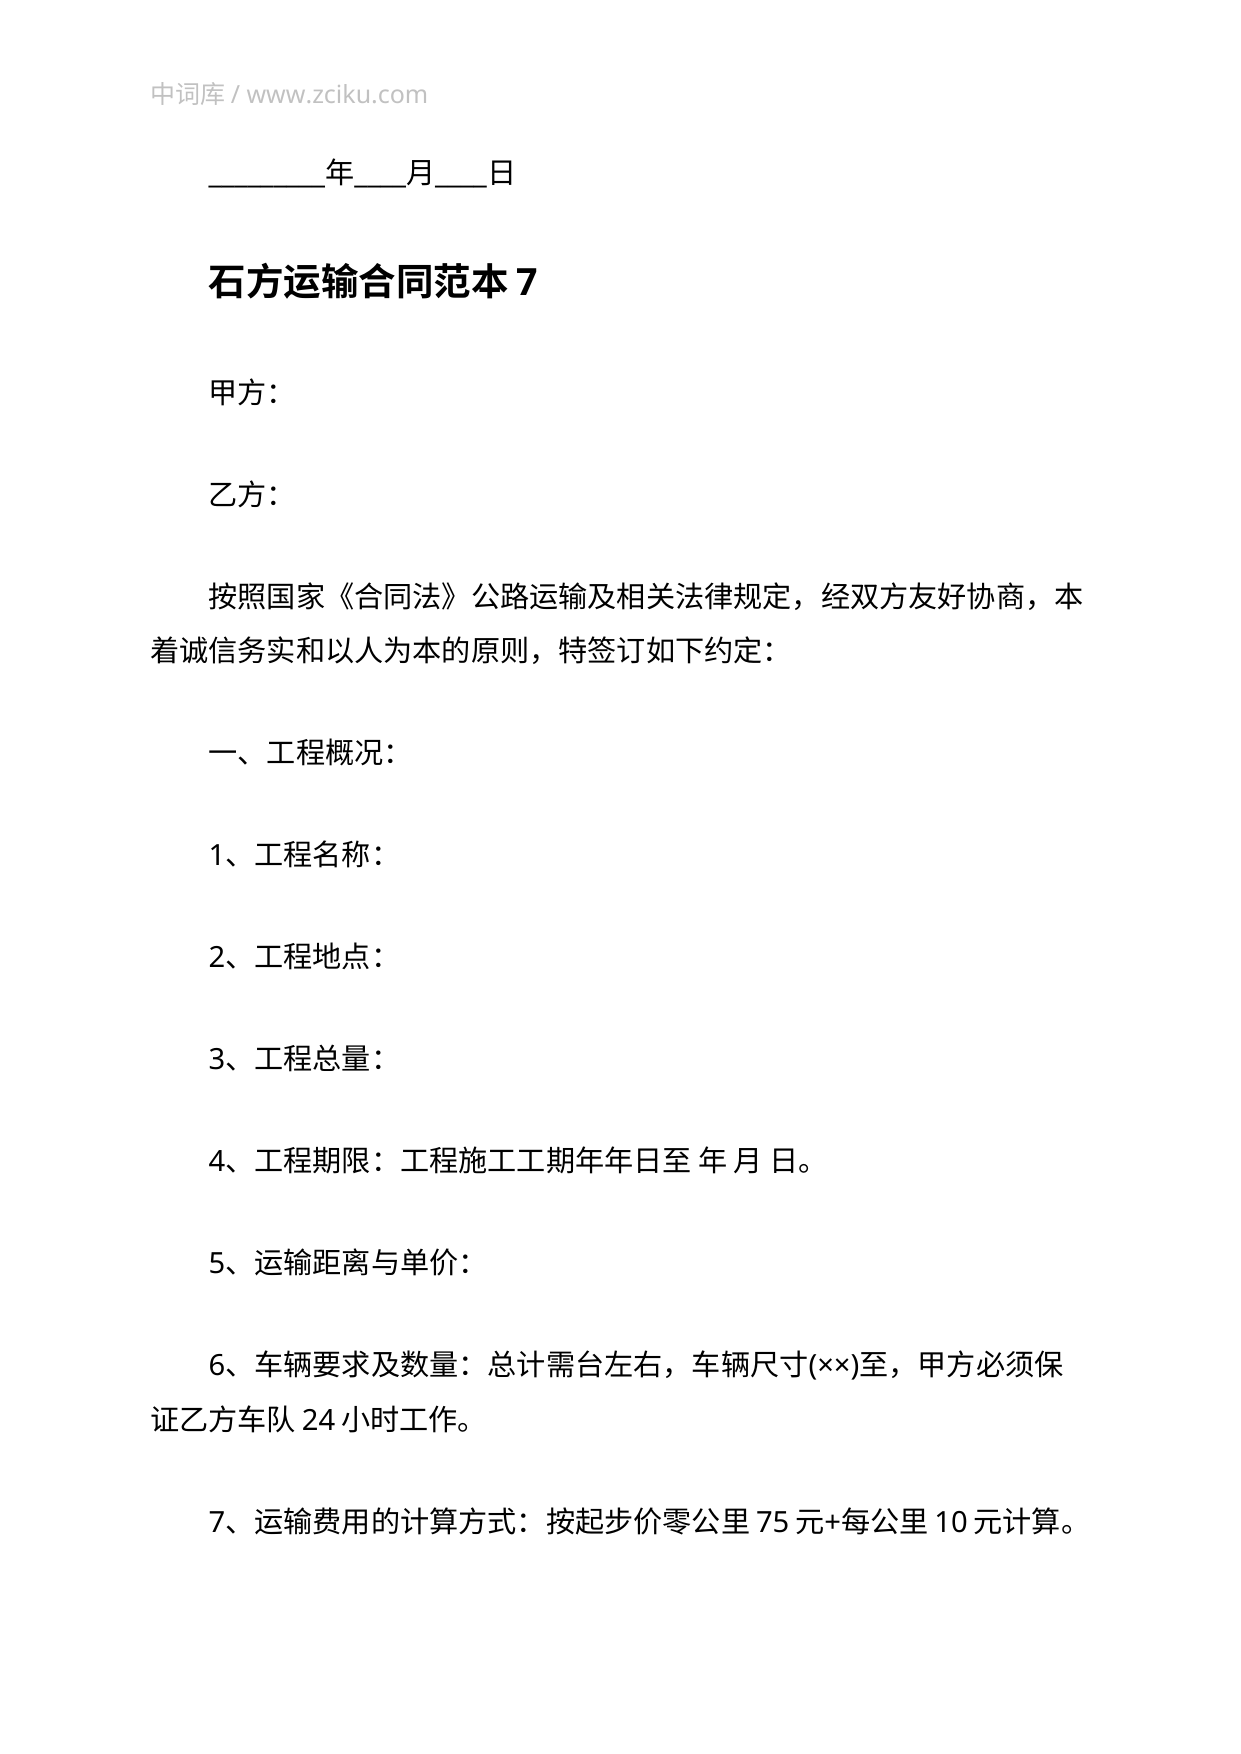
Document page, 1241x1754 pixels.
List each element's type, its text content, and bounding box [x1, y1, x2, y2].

text _________年____月____日 [150, 150, 1090, 192]
text 1、工程名称： [150, 832, 1090, 874]
text 甲方： [150, 369, 1090, 412]
text 6、车辆要求及数量：总计需台左右，车辆尺寸(××)至，甲方必须保证乙方车队24小时工作。 [150, 1341, 1090, 1439]
text 石方运输合同范本7 [150, 252, 1090, 306]
text 3、工程总量： [150, 1036, 1090, 1078]
text 一、工程概况： [150, 730, 1090, 772]
text 5、运输距离与单价： [150, 1239, 1090, 1282]
text 7、运输费用的计算方式：按起步价零公里75元+每公里10元计算。 [150, 1498, 1090, 1541]
text 2、工程地点： [150, 933, 1090, 976]
text 4、工程期限：工程施工工期年年日至 年 月 日。 [150, 1137, 1090, 1180]
text 乙方： [150, 471, 1090, 514]
text 按照国家《合同法》公路运输及相关法律规定，经双方友好协商，本着诚信务实和以人为本的原则，特签订如下约定： [150, 573, 1090, 670]
